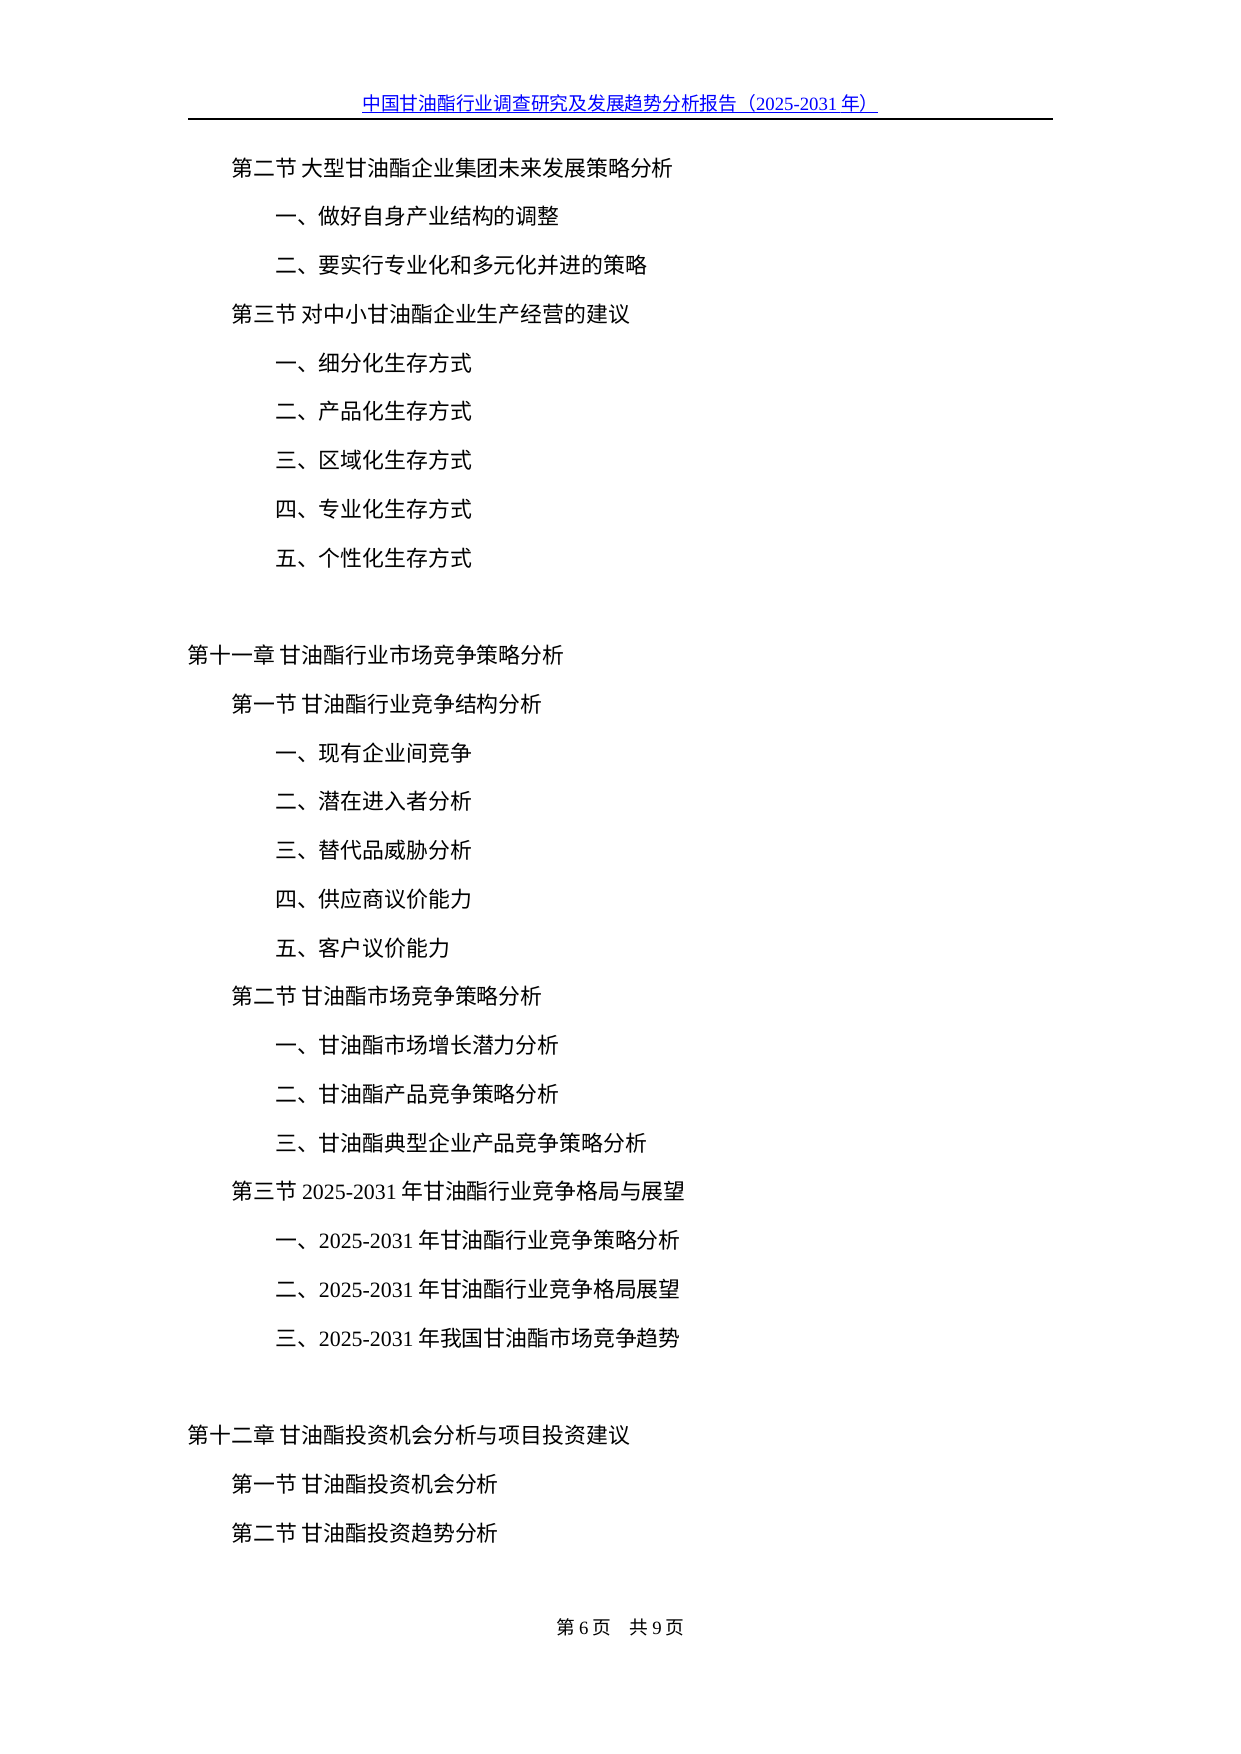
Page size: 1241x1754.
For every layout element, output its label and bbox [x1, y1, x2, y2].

text [187, 150, 1053, 1548]
